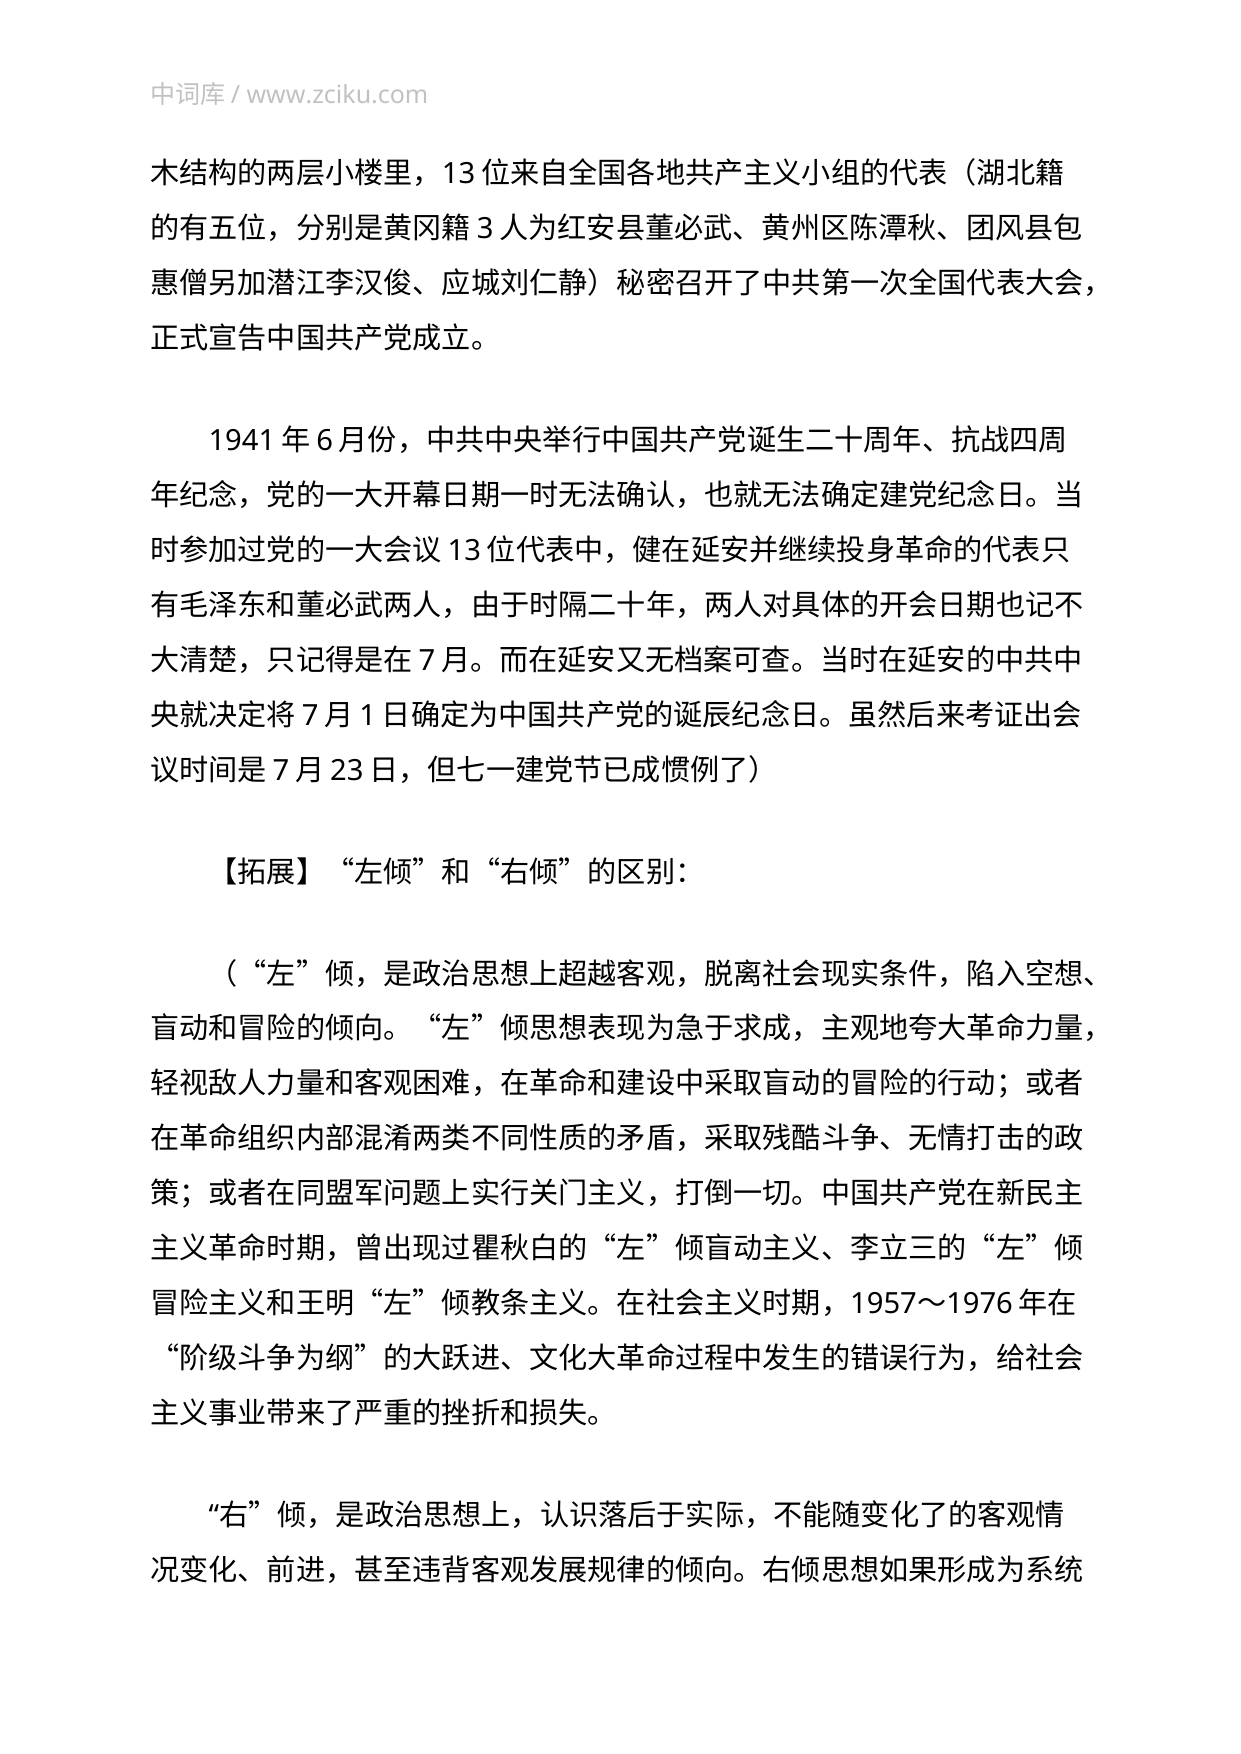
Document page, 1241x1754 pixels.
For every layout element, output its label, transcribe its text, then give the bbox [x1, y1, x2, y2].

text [150, 1491, 1090, 1588]
text （“左”倾，是政治思想上超越客观，脱离社会现实条件，陷入空想、盲动和冒险的倾向。“左”倾思想表现为急于求成，主观地夸大革命力量，轻视敌人力量和客观困难，在革命和建设中采取盲动的冒险的行动；或者在革命组织内部混淆两类不同性质的矛盾，采取残酷斗争、无情打击的政策；或者在同盟军问题上实行关门主义，打倒一切。中国共产党在新民主主义革命时期，曾出现过瞿秋白的“左”倾盲动主义、李立三的“左”倾冒险主义和王明“左”倾教条主义。在社会主义时期，1957～1976年在“阶级斗争为纲”的大跃进、文化大革命过程中发生的错误行为，给社会主义事业带来了严重的挫折和损失。 [150, 950, 1090, 1432]
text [150, 150, 1090, 357]
text 【拓展】“左倾”和“右倾”的区别： [150, 848, 1090, 891]
text 1941年6月份，中共中央举行中国共产党诞生二十周年、抗战四周年纪念，党的一大开幕日期一时无法确认，也就无法确定建党纪念日。当时参加过党的一大会议13位代表中，健在延安并继续投身革命的代表只有毛泽东和董必武两人，由于时隔二十年，两人对具体的开会日期也记不大清楚，只记得是在7月。而在延安又无档案可查。当时在延安的中共中央就决定将7月1日确定为中国共产党的诞辰纪念日。虽然后来考证出会议时间是7月23日，但七一建党节已成惯例了） [150, 417, 1090, 789]
